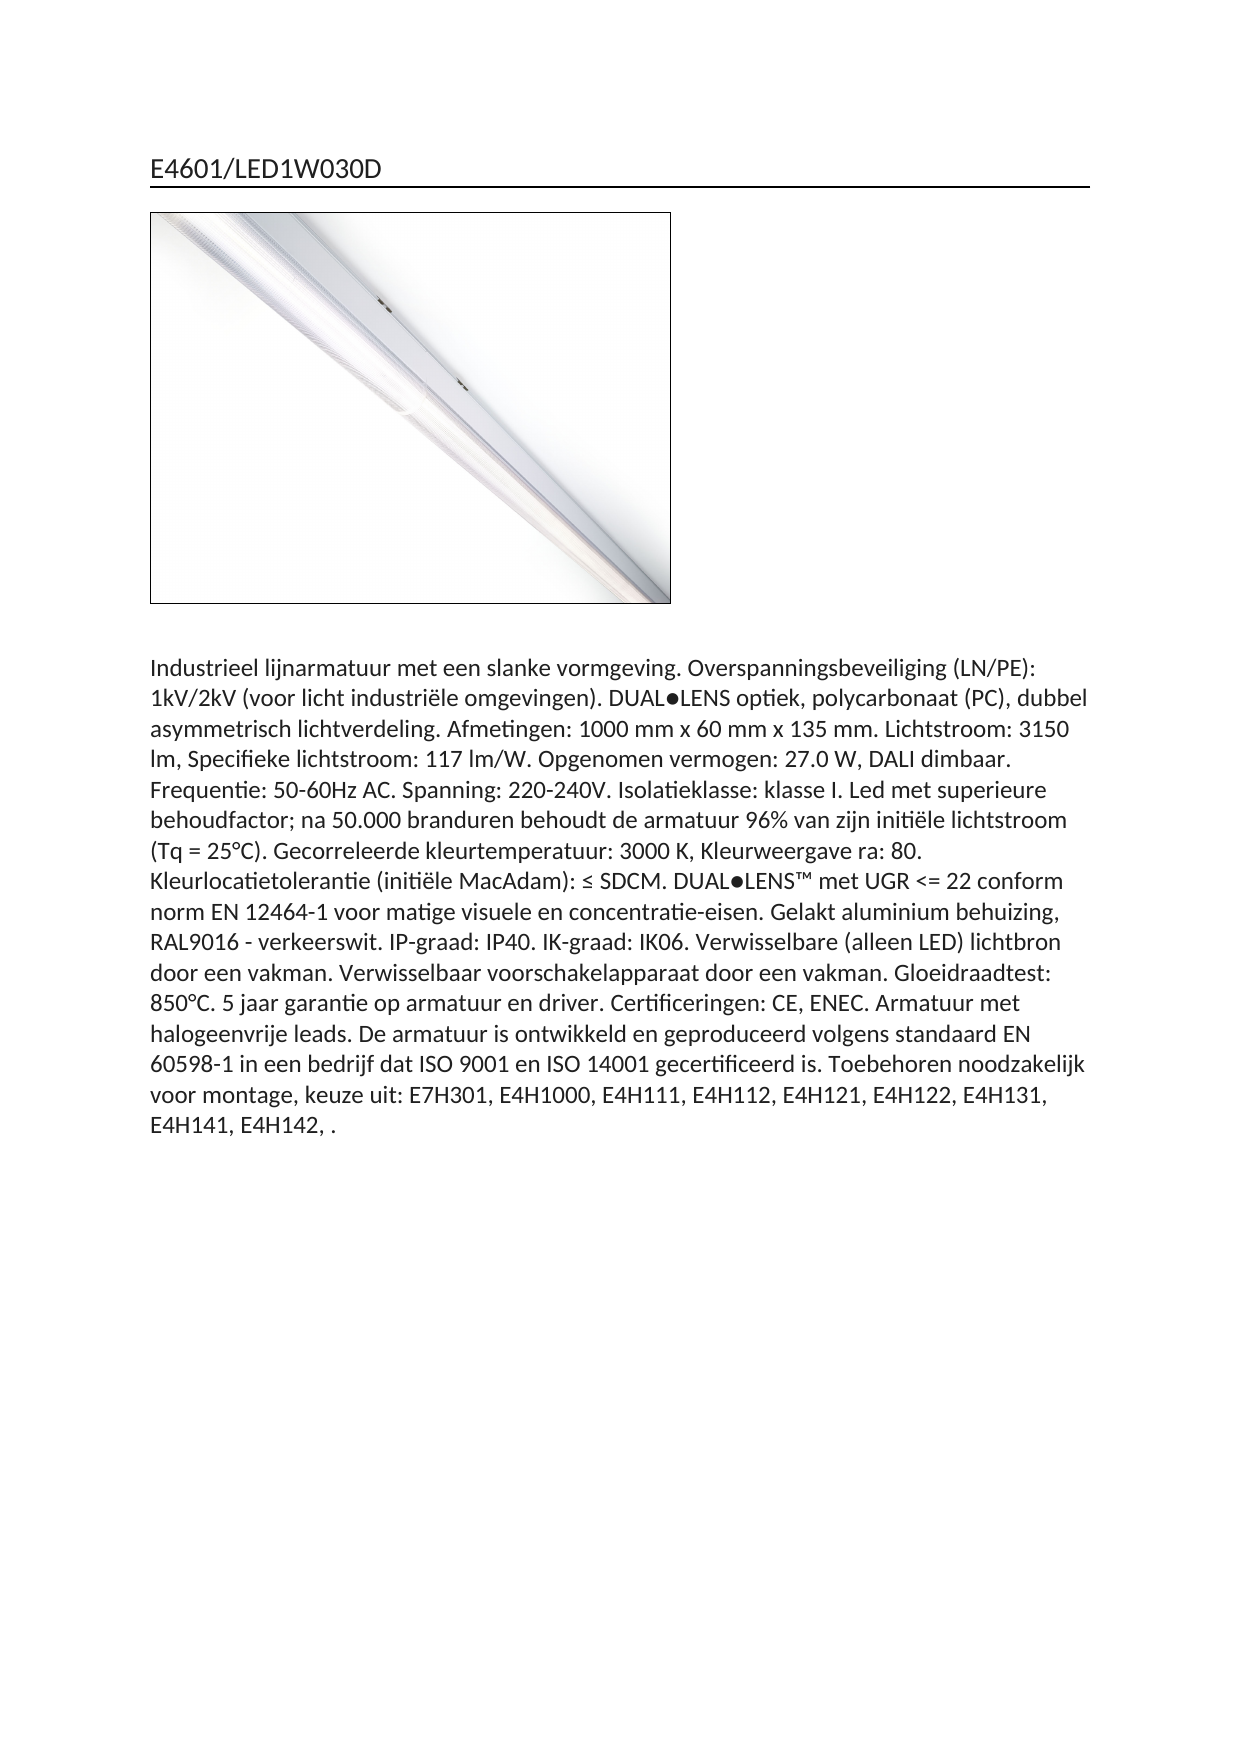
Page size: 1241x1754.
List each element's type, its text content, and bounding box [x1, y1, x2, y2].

text Industrieel lijnarmatuur met een slanke vormgeving. Overspanningsbeveiliging (LN/PE): 1kV/2kV (voor licht industriële omgevingen). DUAL●LENS optiek, polycarbonaat (PC), dubbel asymmetrisch lichtverdeling. Afmetingen: 1000 mm x 60 mm x 135 mm. Lichtstroom: 3150 lm, Specifieke lichtstroom: 117 lm/W. Opgenomen vermogen: 27.0 W, DALI dimbaar. Frequentie: 50-60Hz AC. Spanning: 220-240V. Isolatieklasse: klasse I. Led met superieure behoudfactor; na 50.000 branduren behoudt de armatuur 96% van zijn initiële lichtstroom (Tq = 25°C). Gecorreleerde kleurtemperatuur: 3000 K, Kleurweergave ra: 80. Kleurlocatietolerantie (initiële MacAdam): ≤ SDCM. DUAL●LENS™ met UGR <= 22 conform norm EN 12464-1 voor matige visuele en concentratie-eisen. Gelakt aluminium behuizing, RAL9016 - verkeerswit. IP-graad: IP40. IK-graad: IK06. Verwisselbare (alleen LED) lichtbron door een vakman. Verwisselbaar voorschakelapparaat door een vakman. Gloeidraadtest: 850°C. 5 jaar garantie op armatuur en driver. Certificeringen: CE, ENEC. Armatuur met halogeenvrije leads. De armatuur is ontwikkeld en geproduceerd volgens standaard EN 60598-1 in een bedrijf dat ISO 9001 en ISO 14001 gecertificeerd is. Toebehoren noodzakelijk voor montage, keuze uit: E7H301, E4H1000, E4H111, E4H112, E4H121, E4H122, E4H131, E4H141, E4H142, . [150, 652, 1090, 1140]
text E4601/LED1W030D [150, 150, 1090, 186]
picture [151, 213, 670, 603]
